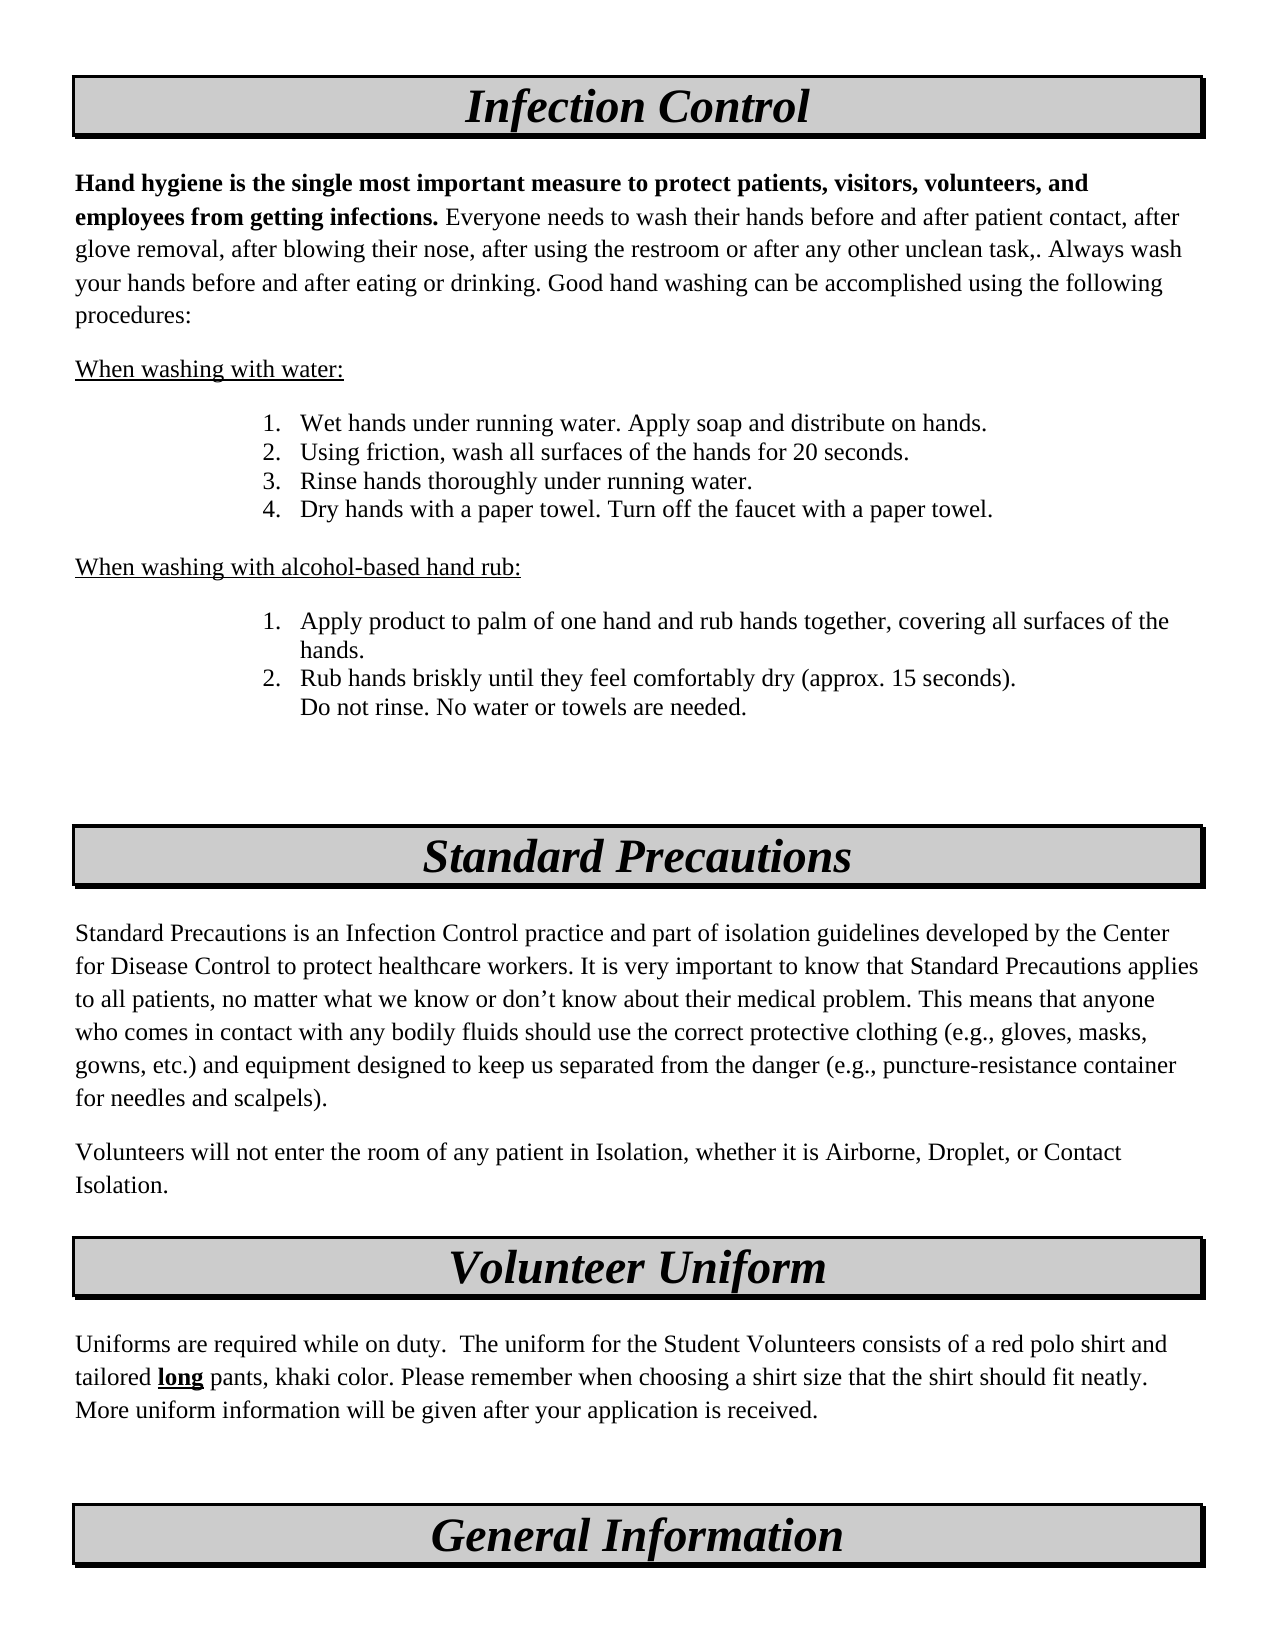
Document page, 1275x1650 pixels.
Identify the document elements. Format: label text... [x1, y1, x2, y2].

text Volunteer Uniform [75, 1239, 1200, 1294]
text Infection Control [75, 78, 1200, 133]
text Standard Precautions [75, 828, 1200, 883]
text General Information [75, 1506, 1200, 1562]
text Uniforms are required while on duty. The uniform for the Student Volunteers consists of a red polo shirt and tailored long pants, khaki color. Please remember when choosing a shirt size that the shirt should fit neatly. More uniform information will be given after your application is received. [75, 1329, 1200, 1424]
text Volunteers will not enter the room of any patient in Isolation, whether it is Airborne, Droplet, or Contact Isolation. [75, 1137, 1200, 1198]
list Dry hands with a paper towel. Turn off the faucet with a paper towel. [262, 494, 1200, 523]
text When washing with water: [75, 354, 1200, 383]
list Using friction, wash all surfaces of the hands for 20 seconds. [262, 437, 1200, 466]
list Rinse hands thoroughly under running water. [262, 466, 1200, 494]
list Apply product to palm of one hand and rub hands together, covering all surfaces of the hands. [262, 606, 1200, 663]
list Rub hands briskly until they feel comfortably dry (approx. 15 seconds). [262, 663, 1200, 692]
list Wet hands under running water. Apply soap and distribute on hands. [262, 408, 1200, 437]
text Do not rinse. No water or towels are needed. [75, 692, 1200, 721]
text Hand hygiene is the single most important measure to protect patients, visitors, volunteers, and employees from getting infections. Everyone needs to wash their hands before and after patient contact, after glove removal, after blowing their nose, after using the restroom or after any other unclean task,. Always wash your hands before and after eating or drinking. Good hand washing can be accomplished using the following procedures: [75, 168, 1200, 329]
text Standard Precautions is an Infection Control practice and part of isolation guidelines developed by the Center for Disease Control to protect healthcare workers. It is very important to know that Standard Precautions applies to all patients, no matter what we know or don’t know about their medical problem. This means that anyone who comes in contact with any bodily fluids should use the correct protective clothing (e.g., gloves, masks, gowns, etc.) and equipment designed to keep us separated from the danger (e.g., puncture-resistance container for needles and scalpels). [75, 918, 1200, 1112]
text When washing with alcohol-based hand rub: [75, 552, 1200, 581]
